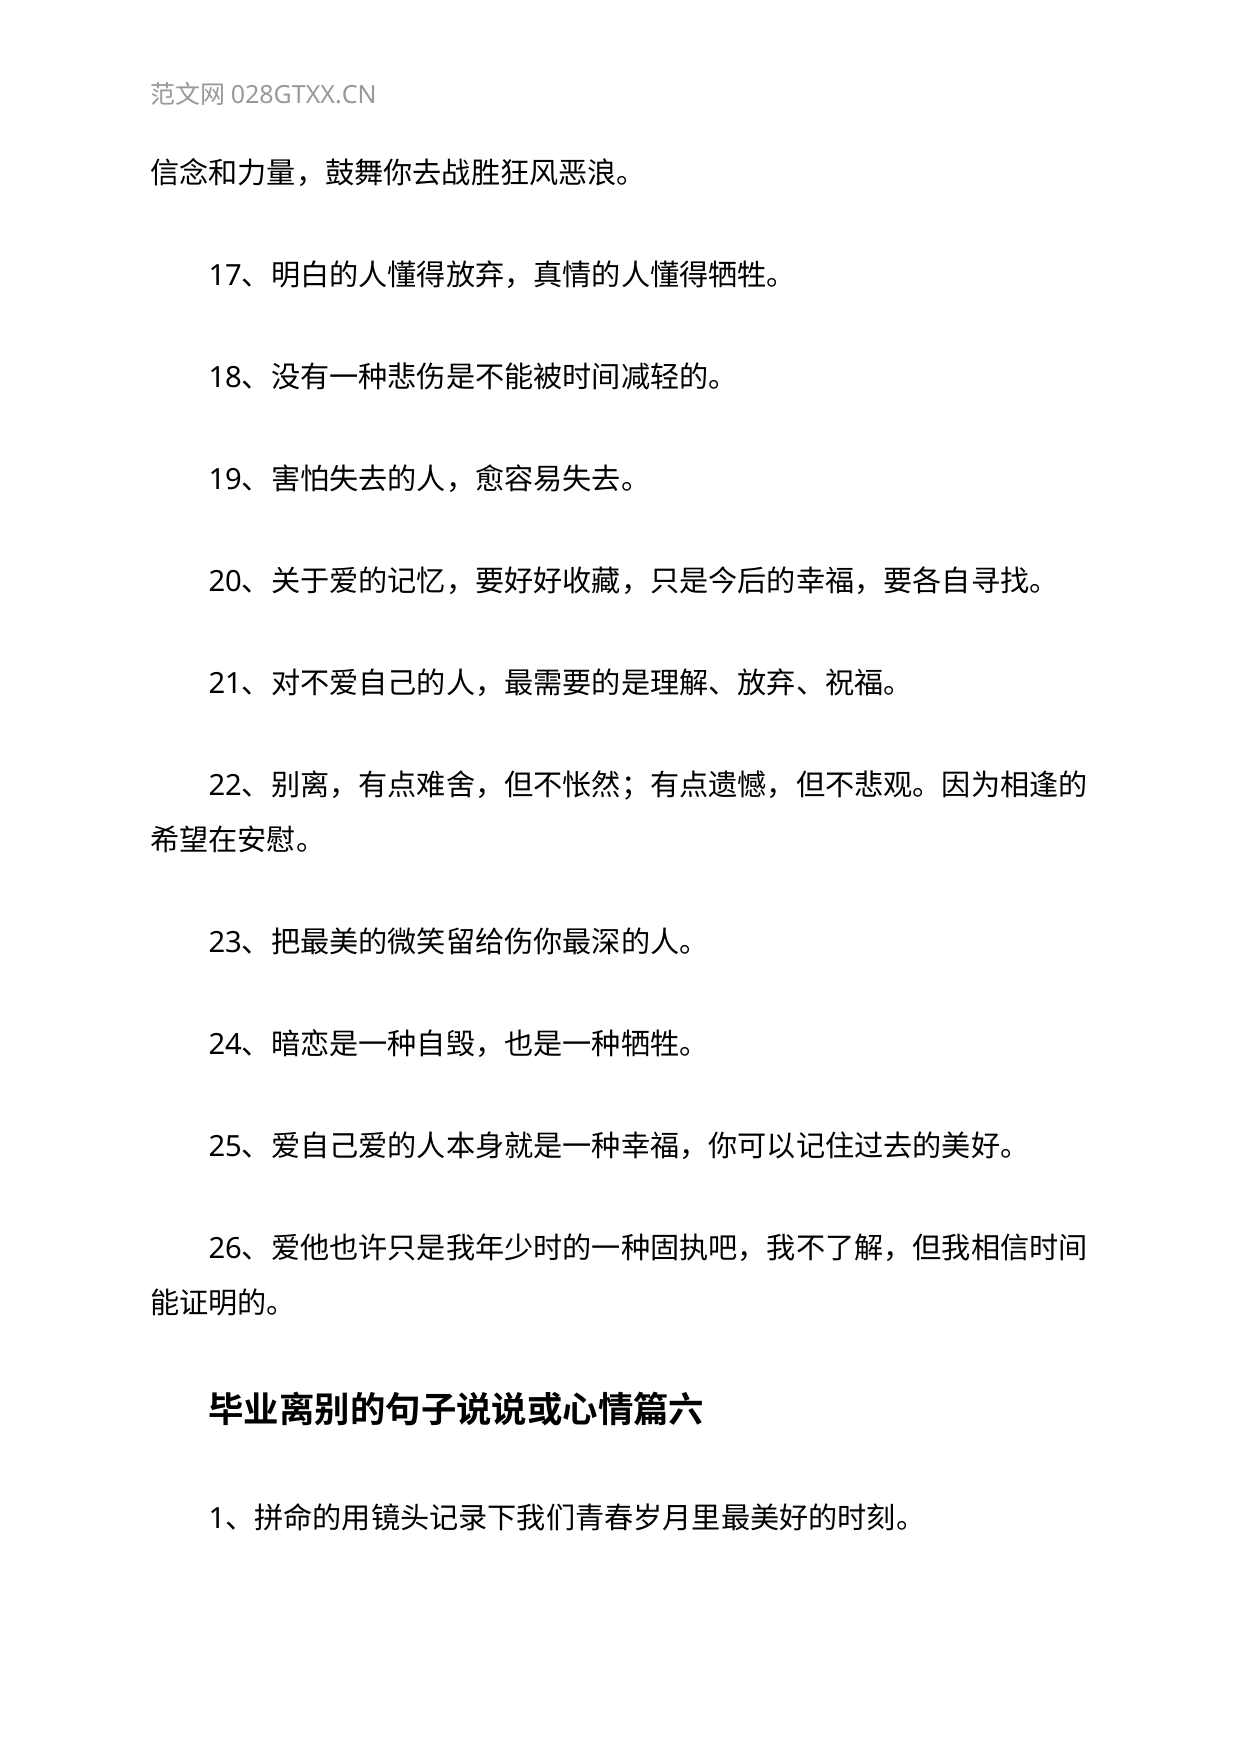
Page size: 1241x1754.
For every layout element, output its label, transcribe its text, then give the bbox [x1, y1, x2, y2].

text 26、爱他也许只是我年少时的一种固执吧，我不了解，但我相信时间能证明的。 [150, 1224, 1090, 1322]
text 1、拼命的用镜头记录下我们青春岁月里最美好的时刻。 [150, 1494, 1090, 1537]
text 24、暗恋是一种自毁，也是一种牺牲。 [150, 1020, 1090, 1063]
text 21、对不爱自己的人，最需要的是理解、放弃、祝福。 [150, 660, 1090, 702]
text 22、别离，有点难舍，但不怅然；有点遗憾，但不悲观。因为相逢的希望在安慰。 [150, 762, 1090, 859]
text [150, 150, 1090, 192]
text 20、关于爱的记忆，要好好收藏，只是今后的幸福，要各自寻找。 [150, 558, 1090, 600]
text 19、害怕失去的人，愈容易失去。 [150, 456, 1090, 498]
text 25、爱自己爱的人本身就是一种幸福，你可以记住过去的美好。 [150, 1122, 1090, 1165]
text 毕业离别的句子说说或心情篇六 [150, 1381, 1090, 1432]
text 17、明白的人懂得放弃，真情的人懂得牺牲。 [150, 252, 1090, 294]
text 23、把最美的微笑留给伤你最深的人。 [150, 918, 1090, 961]
text 18、没有一种悲伤是不能被时间减轻的。 [150, 354, 1090, 396]
